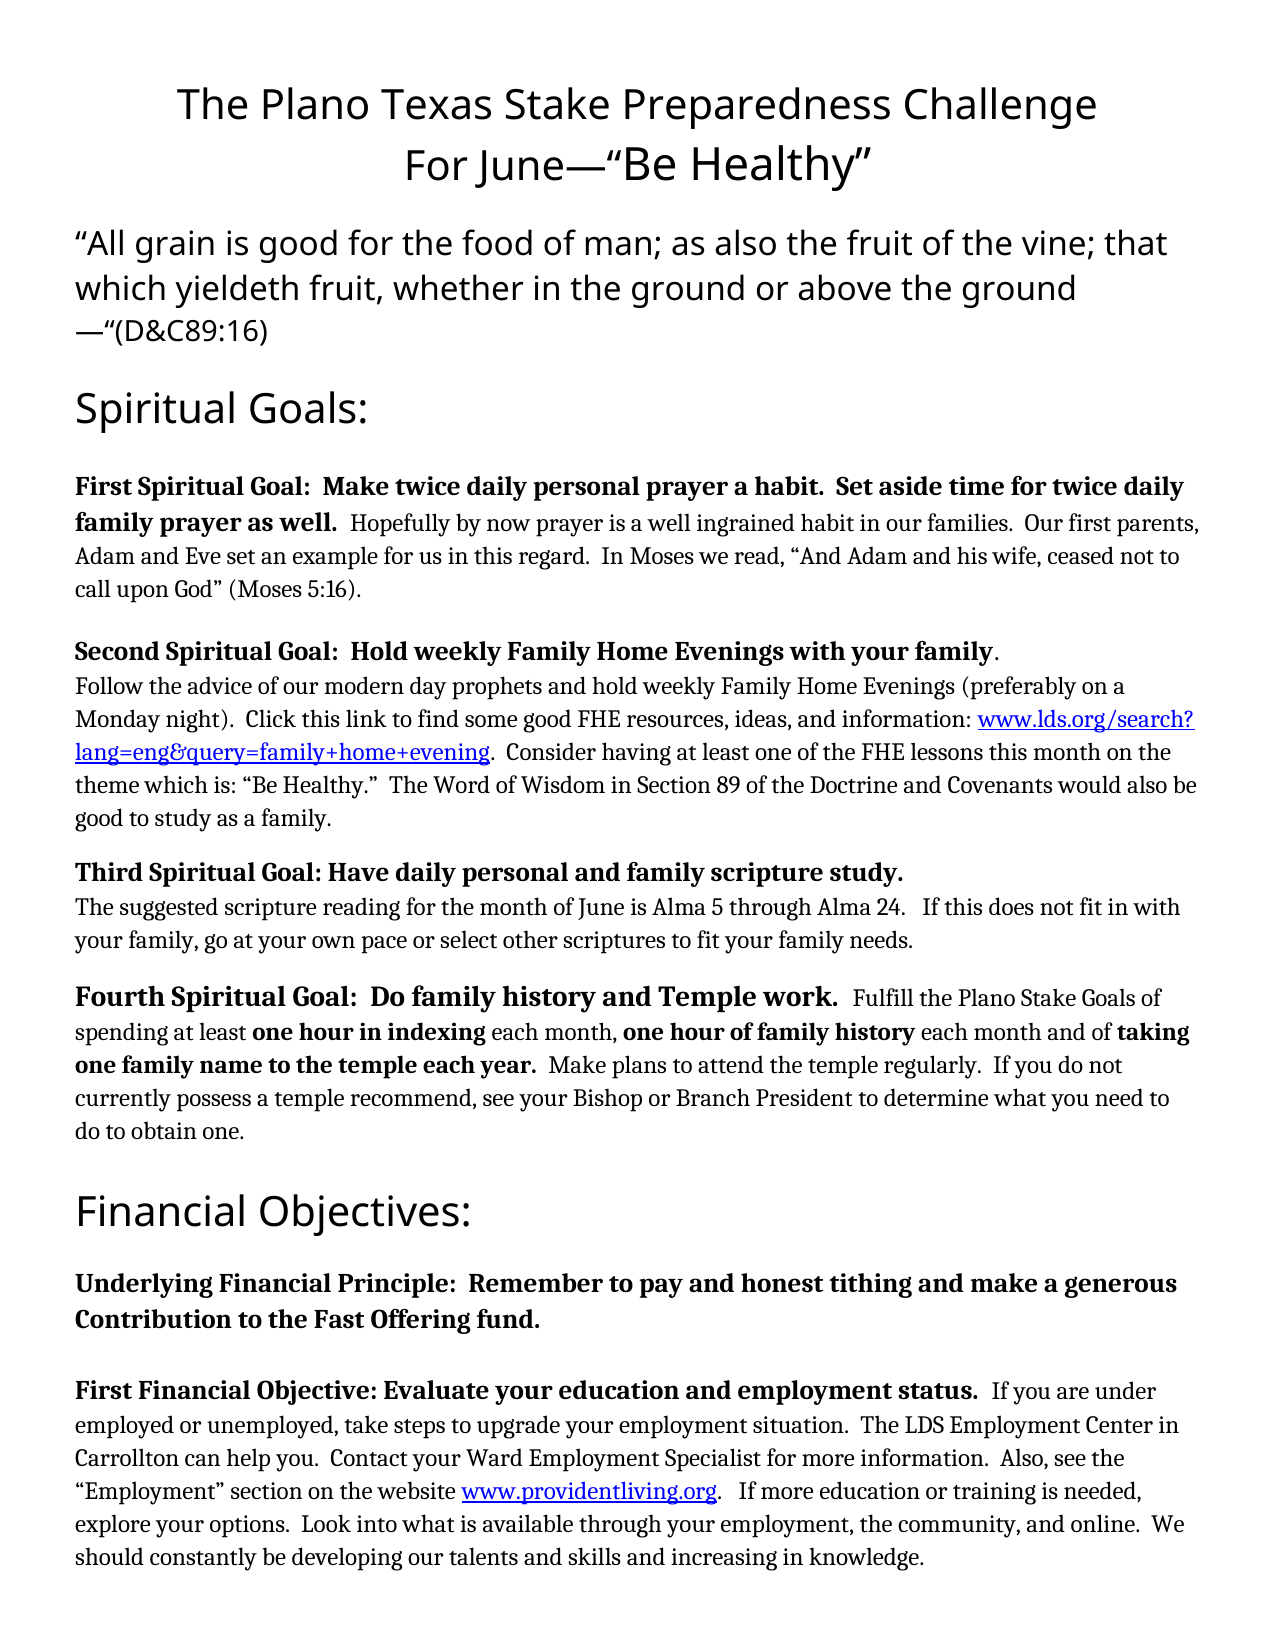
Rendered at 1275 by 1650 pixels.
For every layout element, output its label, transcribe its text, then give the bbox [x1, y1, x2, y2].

text “All grain is good for the food of man; as also the fruit of the vine; that which yieldeth fruit, whether in the ground or above the ground—“(D&C89:16) [75, 220, 1200, 350]
text The suggested scripture reading for the month of June is Alma 5 through Alma 24. If this does not fit in with your family, go at your own pace or select other scriptures to fit your family needs. [75, 893, 1200, 955]
text Follow the advice of our modern day prophets and hold weekly Family Home Evenings (preferably on a Monday night). Click this link to find some good FHE resources, ideas, and information: www.lds.org/search?lang=eng&query=family+home+evening. Consider having at least one of the FHE lessons this month on the theme which is: “Be Healthy.” The Word of Wisdom in Section 89 of the Doctrine and Covenants would also be good to study as a family. [75, 672, 1200, 832]
text First Financial Objective: Evaluate your education and employment status. If you are under employed or unemployed, take steps to upgrade your employment situation. The LDS Employment Center in Carrollton can help you. Contact your Ward Employment Specialist for more information. Also, see the “Employment” section on the website www.providentliving.org. If more education or training is needed, explore your options. Look into what is available through your employment, the community, and online. We should constantly be developing our talents and skills and increasing in knowledge. [75, 1375, 1200, 1572]
text For June—“Be Healthy” [75, 132, 1200, 194]
text Spiritual Goals: [75, 379, 1200, 435]
text First Spiritual Goal: Make twice daily personal prayer a habit. Set aside time for twice daily family prayer as well. Hopefully by now prayer is a well ingrained habit in our families. Our first parents, Adam and Eve set an example for us in this regard. In Moses we read, “And Adam and his wife, ceased not to call upon God” (Moses 5:16). [75, 471, 1200, 604]
text Fourth Spiritual Goal: Do family history and Temple work. Fulfill the Plano Stake Goals of spending at least one hour in indexing each month, one hour of family history each month and of taking one family name to the temple each year. Make plans to attend the temple regularly. If you do not currently possess a temple recommend, see your Bishop or Branch President to determine what you need to do to obtain one. [75, 980, 1200, 1146]
text Financial Objectives: [75, 1182, 1200, 1239]
text The Plano Texas Stake Preparedness Challenge [75, 75, 1200, 132]
text Second Spiritual Goal: Hold weekly Family Home Evenings with your family. [75, 636, 1200, 667]
text Third Spiritual Goal: Have daily personal and family scripture study. [75, 857, 1200, 889]
text Underlying Financial Principle: Remember to pay and honest tithing and make a generous Contribution to the Fast Offering fund. [75, 1268, 1200, 1335]
